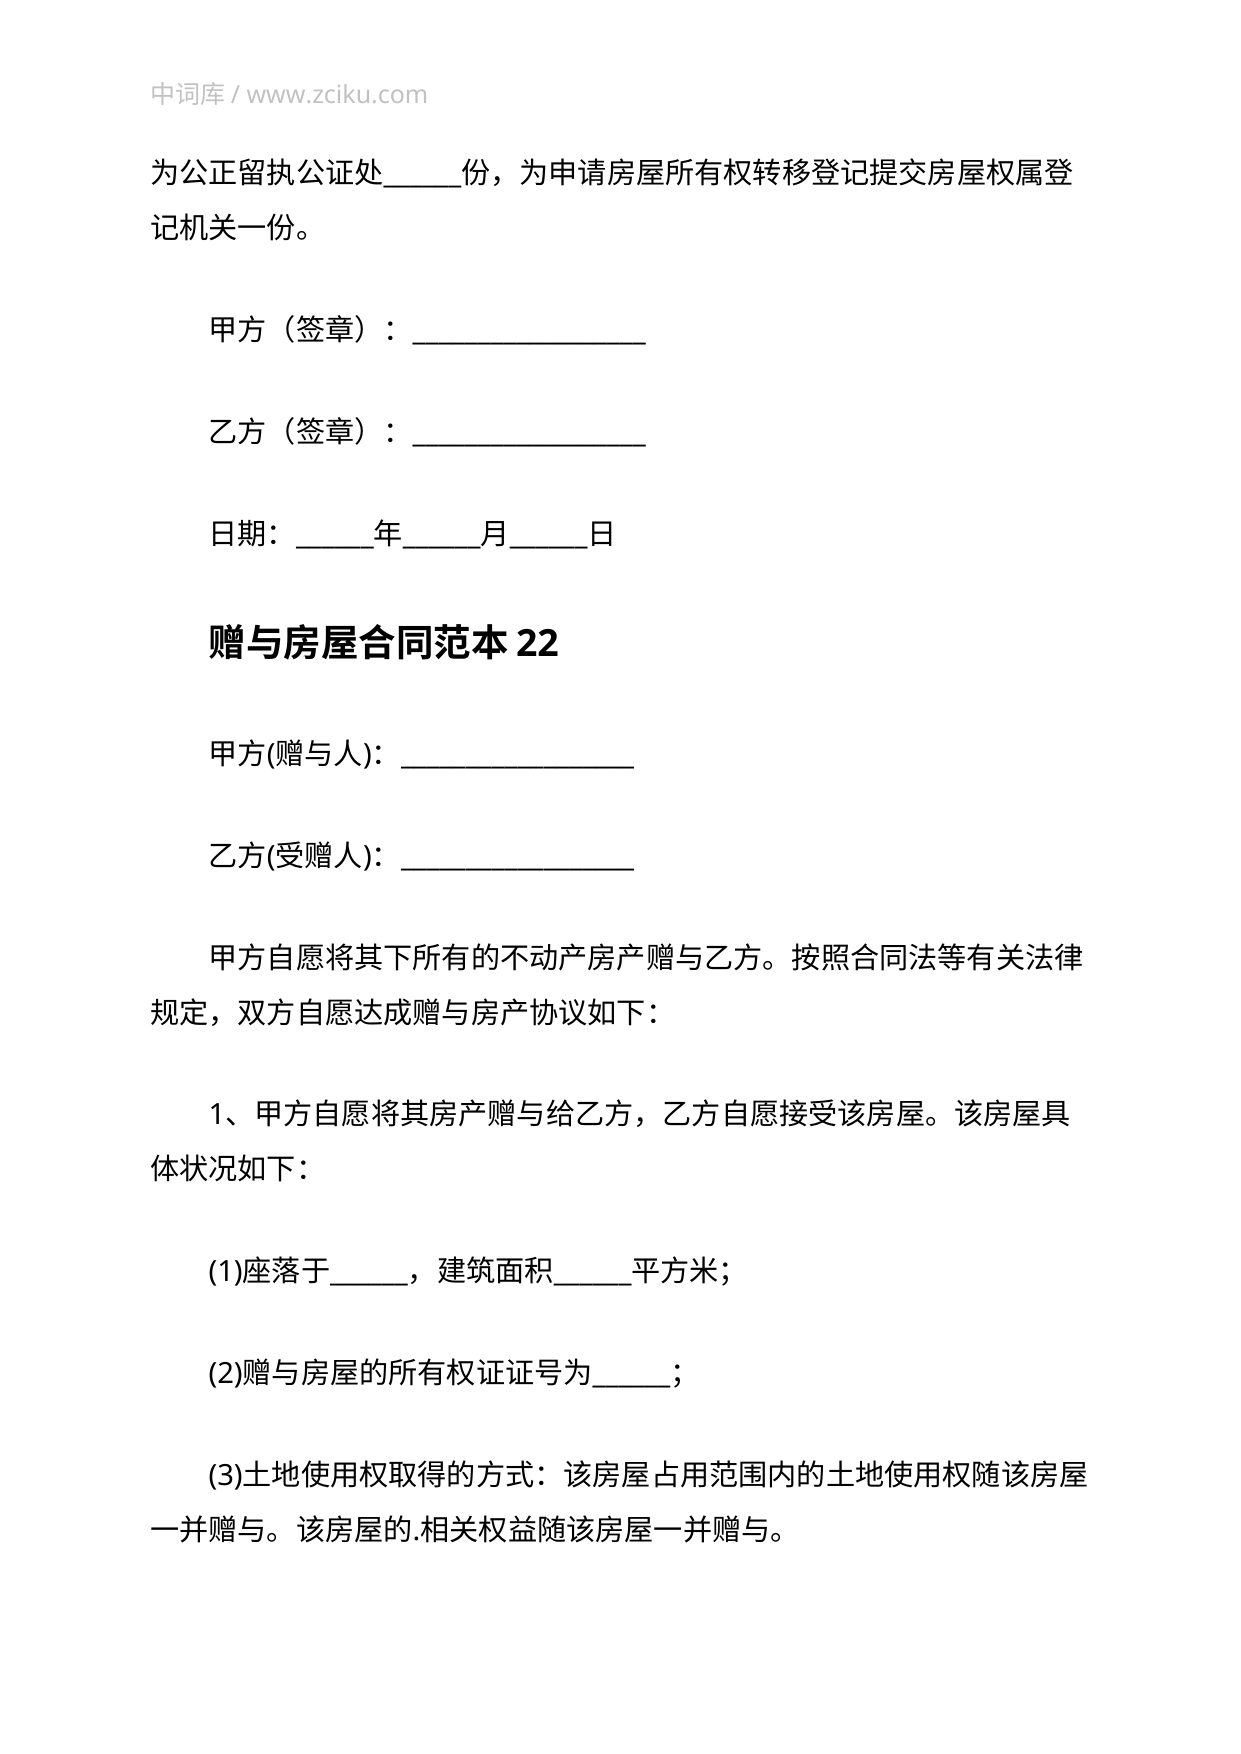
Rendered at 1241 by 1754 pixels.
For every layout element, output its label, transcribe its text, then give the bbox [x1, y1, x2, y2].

text 赠与房屋合同范本22 [150, 613, 1090, 667]
text 甲方(赠与人)：__________________ [150, 730, 1090, 773]
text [150, 150, 1090, 247]
text 甲方（签章）：__________________ [150, 307, 1090, 349]
text 1、甲方自愿将其房产赠与给乙方，乙方自愿接受该房屋。该房屋具体状况如下： [150, 1091, 1090, 1188]
text (2)赠与房屋的所有权证证号为______； [150, 1350, 1090, 1392]
text 乙方(受赠人)：__________________ [150, 832, 1090, 875]
text (1)座落于______，建筑面积______平方米； [150, 1248, 1090, 1290]
text 乙方（签章）：__________________ [150, 409, 1090, 451]
text 甲方自愿将其下所有的不动产房产赠与乙方。按照合同法等有关法律规定，双方自愿达成赠与房产协议如下： [150, 934, 1090, 1031]
text (3)土地使用权取得的方式：该房屋占用范围内的土地使用权随该房屋一并赠与。该房屋的.相关权益随该房屋一并赠与。 [150, 1452, 1090, 1549]
text 日期：______年______月______日 [150, 511, 1090, 553]
